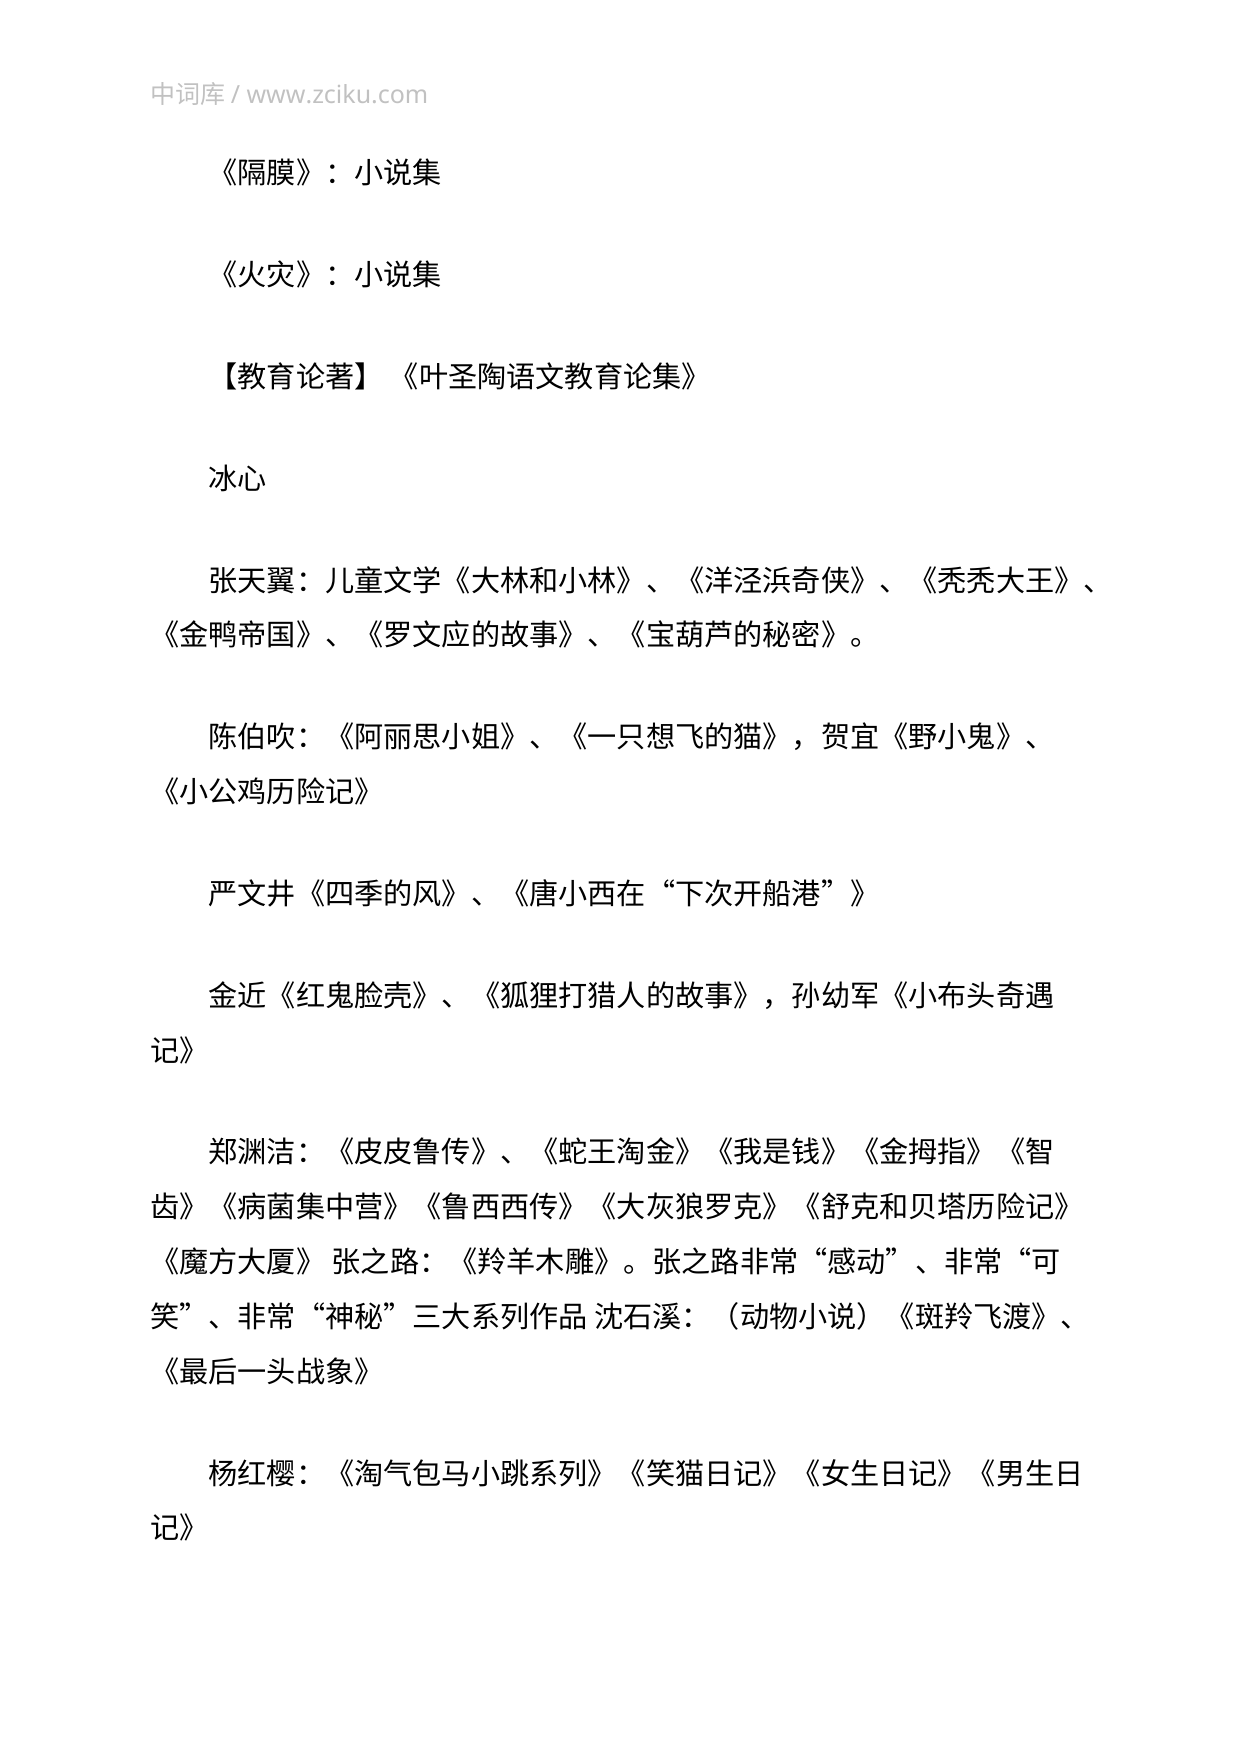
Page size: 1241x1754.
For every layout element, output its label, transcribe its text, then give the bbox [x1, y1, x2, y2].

text 张天翼：儿童文学《大林和小林》、《洋泾浜奇侠》、《秃秃大王》、《金鸭帝国》、《罗文应的故事》、《宝葫芦的秘密》。 [150, 557, 1090, 654]
text 冰心 [150, 455, 1090, 498]
text 《火灾》：小说集 [150, 252, 1090, 294]
text 【教育论著】 《叶圣陶语文教育论集》 [150, 353, 1090, 396]
text 郑渊洁：《皮皮鲁传》、《蛇王淘金》《我是钱》《金拇指》《智齿》《病菌集中营》《鲁西西传》《大灰狼罗克》《舒克和贝塔历险记》《魔方大厦》 张之路：《羚羊木雕》。张之路非常“感动”、非常“可笑”、非常“神秘”三大系列作品 沈石溪：（动物小说）《斑羚飞渡》、《最后一头战象》 [150, 1129, 1090, 1391]
text 严文井《四季的风》、《唐小西在“下次开船港”》 [150, 870, 1090, 913]
text 《隔膜》：小说集 [150, 150, 1090, 192]
text 杨红樱：《淘气包马小跳系列》《笑猫日记》《女生日记》《男生日记》 [150, 1450, 1090, 1547]
text 金近《红鬼脸壳》、《狐狸打猎人的故事》，孙幼军《小布头奇遇记》 [150, 972, 1090, 1069]
text 陈伯吹：《阿丽思小姐》、《一只想飞的猫》，贺宜《野小鬼》、《小公鸡历险记》 [150, 714, 1090, 811]
